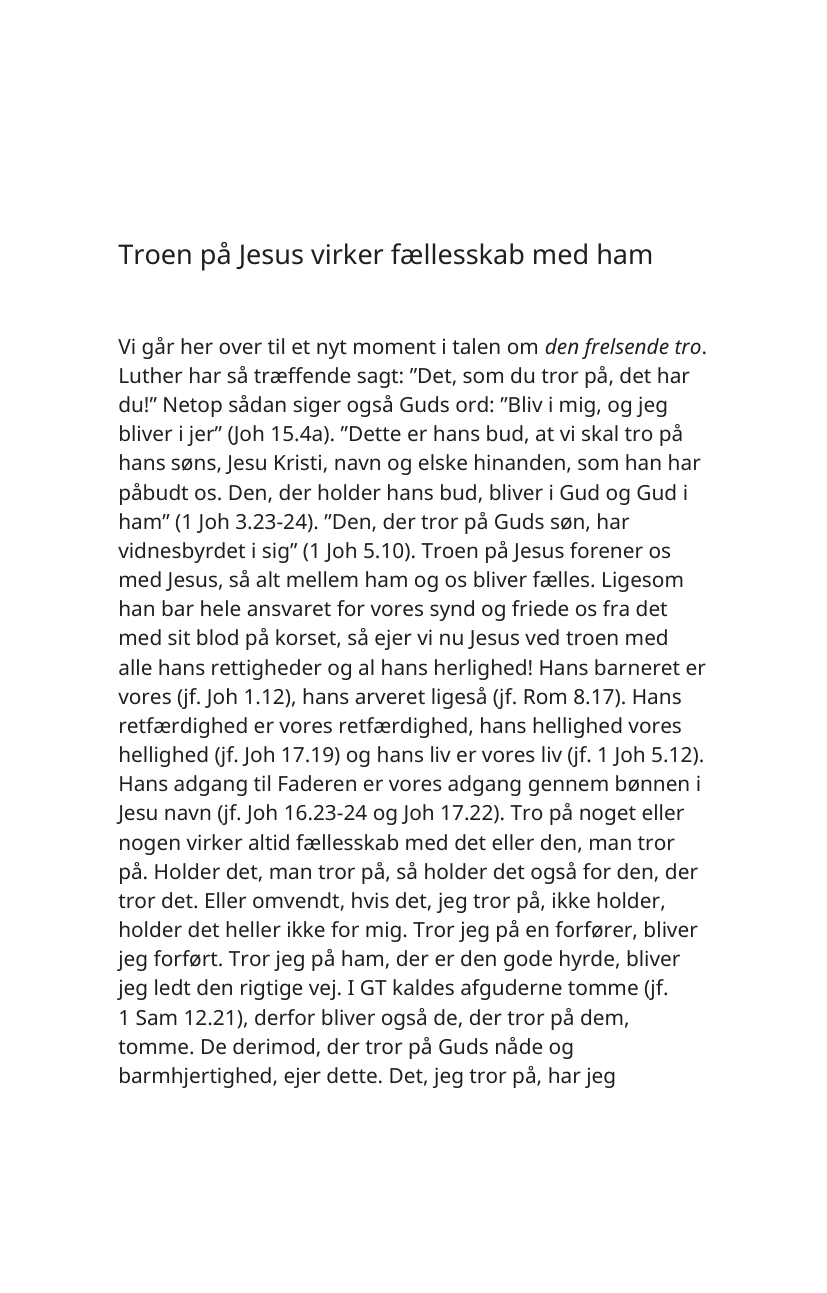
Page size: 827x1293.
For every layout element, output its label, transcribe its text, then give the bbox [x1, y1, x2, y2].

subtitle Troen på Jesus virker fællesskab med ham [118, 236, 709, 273]
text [118, 331, 709, 1089]
